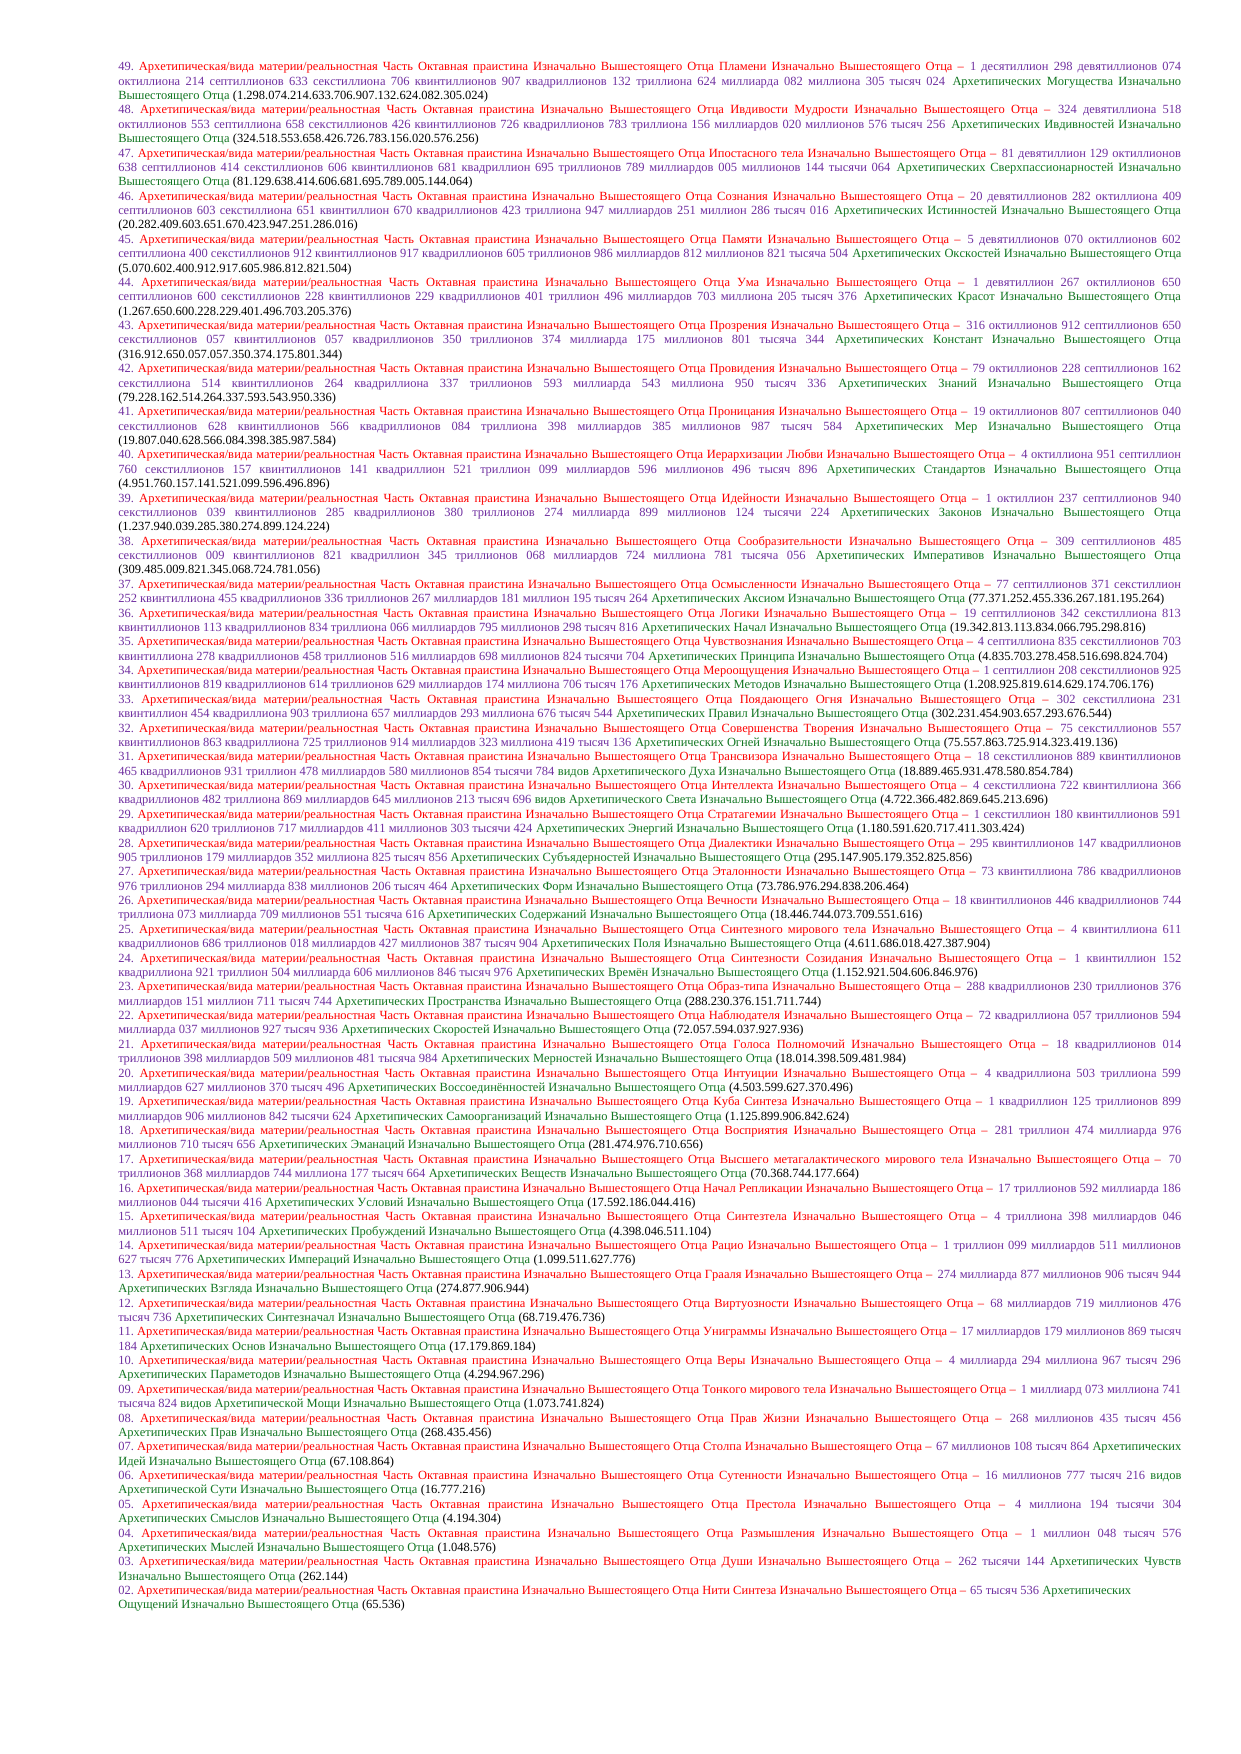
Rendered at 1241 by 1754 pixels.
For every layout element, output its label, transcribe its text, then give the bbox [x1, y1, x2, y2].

text 11. Архетипическая/вида материи/реальностная Часть Октавная праистина Изначально Вышестоящего Отца Униграммы Изначально Вышестоящего Отца – 17 миллиардов 179 миллионов 869 тысяч 184 Архетипических Основ Изначально Вышестоящего Отца (17.179.869.184) [118, 1324, 1181, 1353]
text 47. Архетипическая/вида материи/реальностная Часть Октавная праистина Изначально Вышестоящего Отца Ипостасного тела Изначально Вышестоящего Отца – 81 девятиллион 129 октиллионов 638 септиллионов 414 секстиллионов 606 квинтиллионов 681 квадриллион 695 триллионов 789 миллиардов 005 миллионов 144 тысячи 064 Архетипических Сверхпассионарностей Изначально Вышестоящего Отца (81.129.638.414.606.681.695.789.005.144.064) [118, 145, 1181, 188]
text 25. Архетипическая/вида материи/реальностная Часть Октавная праистина Изначально Вышестоящего Отца Синтезного мирового тела Изначально Вышестоящего Отца – 4 квинтиллиона 611 квадриллионов 686 триллионов 018 миллиардов 427 миллионов 387 тысяч 904 Архетипических Поля Изначально Вышестоящего Отца (4.611.686.018.427.387.904) [118, 922, 1181, 950]
text 09. Архетипическая/вида материи/реальностная Часть Октавная праистина Изначально Вышестоящего Отца Тонкого мирового тела Изначально Вышестоящего Отца – 1 миллиард 073 миллиона 741 тысяча 824 видов Архетипической Мощи Изначально Вышестоящего Отца (1.073.741.824) [118, 1382, 1181, 1410]
text 43. Архетипическая/вида материи/реальностная Часть Октавная праистина Изначально Вышестоящего Отца Прозрения Изначально Вышестоящего Отца – 316 октиллионов 912 септиллионов 650 секстиллионов 057 квинтиллионов 057 квадриллионов 350 триллионов 374 миллиарда 175 миллионов 801 тысяча 344 Архетипических Констант Изначально Вышестоящего Отца (316.912.650.057.057.350.374.175.801.344) [118, 318, 1181, 361]
text 40. Архетипическая/вида материи/реальностная Часть Октавная праистина Изначально Вышестоящего Отца Иерархизации Любви Изначально Вышестоящего Отца – 4 октиллиона 951 септиллион 760 секстиллионов 157 квинтиллионов 141 квадриллион 521 триллион 099 миллиардов 596 миллионов 496 тысяч 896 Архетипических Стандартов Изначально Вышестоящего Отца (4.951.760.157.141.521.099.596.496.896) [118, 447, 1181, 490]
text 16. Архетипическая/вида материи/реальностная Часть Октавная праистина Изначально Вышестоящего Отца Начал Репликации Изначально Вышестоящего Отца – 17 триллионов 592 миллиарда 186 миллионов 044 тысячи 416 Архетипических Условий Изначально Вышестоящего Отца (17.592.186.044.416) [118, 1180, 1181, 1209]
text 27. Архетипическая/вида материи/реальностная Часть Октавная праистина Изначально Вышестоящего Отца Эталонности Изначально Вышестоящего Отца – 73 квинтиллиона 786 квадриллионов 976 триллионов 294 миллиарда 838 миллионов 206 тысяч 464 Архетипических Форм Изначально Вышестоящего Отца (73.786.976.294.838.206.464) [118, 864, 1181, 893]
text 37. Архетипическая/вида материи/реальностная Часть Октавная праистина Изначально Вышестоящего Отца Осмысленности Изначально Вышестоящего Отца – 77 септиллионов 371 секстиллион 252 квинтиллиона 455 квадриллионов 336 триллионов 267 миллиардов 181 миллион 195 тысяч 264 Архетипических Аксиом Изначально Вышестоящего Отца (77.371.252.455.336.267.181.195.264) [118, 577, 1181, 605]
text 14. Архетипическая/вида материи/реальностная Часть Октавная праистина Изначально Вышестоящего Отца Рацио Изначально Вышестоящего Отца – 1 триллион 099 миллиардов 511 миллионов 627 тысяч 776 Архетипических Импераций Изначально Вышестоящего Отца (1.099.511.627.776) [118, 1238, 1181, 1267]
text 17. Архетипическая/вида материи/реальностная Часть Октавная праистина Изначально Вышестоящего Отца Высшего метагалактического мирового тела Изначально Вышестоящего Отца – 70 триллионов 368 миллиардов 744 миллиона 177 тысяч 664 Архетипических Веществ Изначально Вышестоящего Отца (70.368.744.177.664) [118, 1152, 1181, 1180]
text 23. Архетипическая/вида материи/реальностная Часть Октавная праистина Изначально Вышестоящего Отца Образ-типа Изначально Вышестоящего Отца – 288 квадриллионов 230 триллионов 376 миллиардов 151 миллион 711 тысяч 744 Архетипических Пространства Изначально Вышестоящего Отца (288.230.376.151.711.744) [118, 979, 1181, 1008]
text 32. Архетипическая/вида материи/реальностная Часть Октавная праистина Изначально Вышестоящего Отца Совершенства Творения Изначально Вышестоящего Отца – 75 секстиллионов 557 квинтиллионов 863 квадриллиона 725 триллионов 914 миллиардов 323 миллиона 419 тысяч 136 Архетипических Огней Изначально Вышестоящего Отца (75.557.863.725.914.323.419.136) [118, 720, 1181, 749]
text 10. Архетипическая/вида материи/реальностная Часть Октавная праистина Изначально Вышестоящего Отца Веры Изначально Вышестоящего Отца – 4 миллиарда 294 миллиона 967 тысяч 296 Архетипических Параметодов Изначально Вышестоящего Отца (4.294.967.296) [118, 1353, 1181, 1382]
text 26. Архетипическая/вида материи/реальностная Часть Октавная праистина Изначально Вышестоящего Отца Вечности Изначально Вышестоящего Отца – 18 квинтиллионов 446 квадриллионов 744 триллиона 073 миллиарда 709 миллионов 551 тысяча 616 Архетипических Содержаний Изначально Вышестоящего Отца (18.446.744.073.709.551.616) [118, 893, 1181, 922]
text 04. Архетипическая/вида материи/реальностная Часть Октавная праистина Изначально Вышестоящего Отца Размышления Изначально Вышестоящего Отца – 1 миллион 048 тысяч 576 Архетипических Мыслей Изначально Вышестоящего Отца (1.048.576) [118, 1525, 1181, 1554]
text 35. Архетипическая/вида материи/реальностная Часть Октавная праистина Изначально Вышестоящего Отца Чувствознания Изначально Вышестоящего Отца – 4 септиллиона 835 секстиллионов 703 квинтиллиона 278 квадриллионов 458 триллионов 516 миллиардов 698 миллионов 824 тысячи 704 Архетипических Принципа Изначально Вышестоящего Отца (4.835.703.278.458.516.698.824.704) [118, 634, 1181, 663]
text 07. Архетипическая/вида материи/реальностная Часть Октавная праистина Изначально Вышестоящего Отца Столпа Изначально Вышестоящего Отца – 67 миллионов 108 тысяч 864 Архетипических Идей Изначально Вышестоящего Отца (67.108.864) [118, 1439, 1181, 1468]
text 45. Архетипическая/вида материи/реальностная Часть Октавная праистина Изначально Вышестоящего Отца Памяти Изначально Вышестоящего Отца – 5 девятиллионов 070 октиллионов 602 септиллиона 400 секстиллионов 912 квинтиллионов 917 квадриллионов 605 триллионов 986 миллиардов 812 миллионов 821 тысяча 504 Архетипических Окскостей Изначально Вышестоящего Отца (5.070.602.400.912.917.605.986.812.821.504) [118, 232, 1181, 275]
text 38. Архетипическая/вида материи/реальностная Часть Октавная праистина Изначально Вышестоящего Отца Сообразительности Изначально Вышестоящего Отца – 309 септиллионов 485 секстиллионов 009 квинтиллионов 821 квадриллион 345 триллионов 068 миллиардов 724 миллиона 781 тысяча 056 Архетипических Императивов Изначально Вышестоящего Отца (309.485.009.821.345.068.724.781.056) [118, 533, 1181, 577]
text 05. Архетипическая/вида материи/реальностная Часть Октавная праистина Изначально Вышестоящего Отца Престола Изначально Вышестоящего Отца – 4 миллиона 194 тысячи 304 Архетипических Смыслов Изначально Вышестоящего Отца (4.194.304) [118, 1497, 1181, 1525]
text 20. Архетипическая/вида материи/реальностная Часть Октавная праистина Изначально Вышестоящего Отца Интуиции Изначально Вышестоящего Отца – 4 квадриллиона 503 триллиона 599 миллиардов 627 миллионов 370 тысяч 496 Архетипических Воссоединённостей Изначально Вышестоящего Отца (4.503.599.627.370.496) [118, 1065, 1181, 1094]
text 02. Архетипическая/вида материи/реальностная Часть Октавная праистина Изначально Вышестоящего Отца Нити Синтеза Изначально Вышестоящего Отца – 65 тысяч 536 Архетипических Ощущений Изначально Вышестоящего Отца (65.536) [118, 1583, 1181, 1612]
text 39. Архетипическая/вида материи/реальностная Часть Октавная праистина Изначально Вышестоящего Отца Идейности Изначально Вышестоящего Отца – 1 октиллион 237 септиллионов 940 секстиллионов 039 квинтиллионов 285 квадриллионов 380 триллионов 274 миллиарда 899 миллионов 124 тысячи 224 Архетипических Законов Изначально Вышестоящего Отца (1.237.940.039.285.380.274.899.124.224) [118, 490, 1181, 533]
text 41. Архетипическая/вида материи/реальностная Часть Октавная праистина Изначально Вышестоящего Отца Проницания Изначально Вышестоящего Отца – 19 октиллионов 807 септиллионов 040 секстиллионов 628 квинтиллионов 566 квадриллионов 084 триллиона 398 миллиардов 385 миллионов 987 тысяч 584 Архетипических Мер Изначально Вышестоящего Отца (19.807.040.628.566.084.398.385.987.584) [118, 404, 1181, 447]
text 30. Архетипическая/вида материи/реальностная Часть Октавная праистина Изначально Вышестоящего Отца Интеллекта Изначально Вышестоящего Отца – 4 секстиллиона 722 квинтиллиона 366 квадриллионов 482 триллиона 869 миллиардов 645 миллионов 213 тысяч 696 видов Архетипического Света Изначально Вышестоящего Отца (4.722.366.482.869.645.213.696) [118, 778, 1181, 807]
text 06. Архетипическая/вида материи/реальностная Часть Октавная праистина Изначально Вышестоящего Отца Сутенности Изначально Вышестоящего Отца – 16 миллионов 777 тысяч 216 видов Архетипической Сути Изначально Вышестоящего Отца (16.777.216) [118, 1468, 1181, 1497]
text 24. Архетипическая/вида материи/реальностная Часть Октавная праистина Изначально Вышестоящего Отца Синтезности Созидания Изначально Вышестоящего Отца – 1 квинтиллион 152 квадриллиона 921 триллион 504 миллиарда 606 миллионов 846 тысяч 976 Архетипических Времён Изначально Вышестоящего Отца (1.152.921.504.606.846.976) [118, 950, 1181, 979]
text 49. Архетипическая/вида материи/реальностная Часть Октавная праистина Изначально Вышестоящего Отца Пламени Изначально Вышестоящего Отца – 1 десятиллион 298 девятиллионов 074 октиллиона 214 септиллионов 633 секстиллиона 706 квинтиллионов 907 квадриллионов 132 триллиона 624 миллиарда 082 миллиона 305 тысяч 024 Архетипических Могущества Изначально Вышестоящего Отца (1.298.074.214.633.706.907.132.624.082.305.024) [118, 59, 1181, 102]
text 15. Архетипическая/вида материи/реальностная Часть Октавная праистина Изначально Вышестоящего Отца Синтезтела Изначально Вышестоящего Отца – 4 триллиона 398 миллиардов 046 миллионов 511 тысяч 104 Архетипических Пробуждений Изначально Вышестоящего Отца (4.398.046.511.104) [118, 1209, 1181, 1238]
text 12. Архетипическая/вида материи/реальностная Часть Октавная праистина Изначально Вышестоящего Отца Виртуозности Изначально Вышестоящего Отца – 68 миллиардов 719 миллионов 476 тысяч 736 Архетипических Синтезначал Изначально Вышестоящего Отца (68.719.476.736) [118, 1295, 1181, 1324]
text 18. Архетипическая/вида материи/реальностная Часть Октавная праистина Изначально Вышестоящего Отца Восприятия Изначально Вышестоящего Отца – 281 триллион 474 миллиарда 976 миллионов 710 тысяч 656 Архетипических Эманаций Изначально Вышестоящего Отца (281.474.976.710.656) [118, 1123, 1181, 1152]
text 33. Архетипическая/вида материи/реальностная Часть Октавная праистина Изначально Вышестоящего Отца Поядающего Огня Изначально Вышестоящего Отца – 302 секстиллиона 231 квинтиллион 454 квадриллиона 903 триллиона 657 миллиардов 293 миллиона 676 тысяч 544 Архетипических Правил Изначально Вышестоящего Отца (302.231.454.903.657.293.676.544) [118, 692, 1181, 720]
text 28. Архетипическая/вида материи/реальностная Часть Октавная праистина Изначально Вышестоящего Отца Диалектики Изначально Вышестоящего Отца – 295 квинтиллионов 147 квадриллионов 905 триллионов 179 миллиардов 352 миллиона 825 тысяч 856 Архетипических Субъядерностей Изначально Вышестоящего Отца (295.147.905.179.352.825.856) [118, 835, 1181, 864]
text 44. Архетипическая/вида материи/реальностная Часть Октавная праистина Изначально Вышестоящего Отца Ума Изначально Вышестоящего Отца – 1 девятиллион 267 октиллионов 650 септиллионов 600 секстиллионов 228 квинтиллионов 229 квадриллионов 401 триллион 496 миллиардов 703 миллиона 205 тысяч 376 Архетипических Красот Изначально Вышестоящего Отца (1.267.650.600.228.229.401.496.703.205.376) [118, 275, 1181, 318]
text 42. Архетипическая/вида материи/реальностная Часть Октавная праистина Изначально Вышестоящего Отца Провидения Изначально Вышестоящего Отца – 79 октиллионов 228 септиллионов 162 секстиллиона 514 квинтиллионов 264 квадриллиона 337 триллионов 593 миллиарда 543 миллиона 950 тысяч 336 Архетипических Знаний Изначально Вышестоящего Отца (79.228.162.514.264.337.593.543.950.336) [118, 361, 1181, 404]
text 36. Архетипическая/вида материи/реальностная Часть Октавная праистина Изначально Вышестоящего Отца Логики Изначально Вышестоящего Отца – 19 септиллионов 342 секстиллиона 813 квинтиллионов 113 квадриллионов 834 триллиона 066 миллиардов 795 миллионов 298 тысяч 816 Архетипических Начал Изначально Вышестоящего Отца (19.342.813.113.834.066.795.298.816) [118, 605, 1181, 634]
text 21. Архетипическая/вида материи/реальностная Часть Октавная праистина Изначально Вышестоящего Отца Голоса Полномочий Изначально Вышестоящего Отца – 18 квадриллионов 014 триллионов 398 миллиардов 509 миллионов 481 тысяча 984 Архетипических Мерностей Изначально Вышестоящего Отца (18.014.398.509.481.984) [118, 1037, 1181, 1065]
text 13. Архетипическая/вида материи/реальностная Часть Октавная праистина Изначально Вышестоящего Отца Грааля Изначально Вышестоящего Отца – 274 миллиарда 877 миллионов 906 тысяч 944 Архетипических Взгляда Изначально Вышестоящего Отца (274.877.906.944) [118, 1267, 1181, 1295]
text 31. Архетипическая/вида материи/реальностная Часть Октавная праистина Изначально Вышестоящего Отца Трансвизора Изначально Вышестоящего Отца – 18 секстиллионов 889 квинтиллионов 465 квадриллионов 931 триллион 478 миллиардов 580 миллионов 854 тысячи 784 видов Архетипического Духа Изначально Вышестоящего Отца (18.889.465.931.478.580.854.784) [118, 749, 1181, 778]
text 03. Архетипическая/вида материи/реальностная Часть Октавная праистина Изначально Вышестоящего Отца Души Изначально Вышестоящего Отца – 262 тысячи 144 Архетипических Чувств Изначально Вышестоящего Отца (262.144) [118, 1554, 1181, 1583]
text 29. Архетипическая/вида материи/реальностная Часть Октавная праистина Изначально Вышестоящего Отца Стратагемии Изначально Вышестоящего Отца – 1 секстиллион 180 квинтиллионов 591 квадриллион 620 триллионов 717 миллиардов 411 миллионов 303 тысячи 424 Архетипических Энергий Изначально Вышестоящего Отца (1.180.591.620.717.411.303.424) [118, 807, 1181, 835]
text 19. Архетипическая/вида материи/реальностная Часть Октавная праистина Изначально Вышестоящего Отца Куба Синтеза Изначально Вышестоящего Отца – 1 квадриллион 125 триллионов 899 миллиардов 906 миллионов 842 тысячи 624 Архетипических Самоорганизаций Изначально Вышестоящего Отца (1.125.899.906.842.624) [118, 1094, 1181, 1123]
text 46. Архетипическая/вида материи/реальностная Часть Октавная праистина Изначально Вышестоящего Отца Сознания Изначально Вышестоящего Отца – 20 девятиллионов 282 октиллиона 409 септиллионов 603 секстиллиона 651 квинтиллион 670 квадриллионов 423 триллиона 947 миллиардов 251 миллион 286 тысяч 016 Архетипических Истинностей Изначально Вышестоящего Отца (20.282.409.603.651.670.423.947.251.286.016) [118, 188, 1181, 232]
text 08. Архетипическая/вида материи/реальностная Часть Октавная праистина Изначально Вышестоящего Отца Прав Жизни Изначально Вышестоящего Отца – 268 миллионов 435 тысяч 456 Архетипических Прав Изначально Вышестоящего Отца (268.435.456) [118, 1410, 1181, 1439]
text 22. Архетипическая/вида материи/реальностная Часть Октавная праистина Изначально Вышестоящего Отца Наблюдателя Изначально Вышестоящего Отца – 72 квадриллиона 057 триллионов 594 миллиарда 037 миллионов 927 тысяч 936 Архетипических Скоростей Изначально Вышестоящего Отца (72.057.594.037.927.936) [118, 1008, 1181, 1037]
text 34. Архетипическая/вида материи/реальностная Часть Октавная праистина Изначально Вышестоящего Отца Мероощущения Изначально Вышестоящего Отца – 1 септиллион 208 секстиллионов 925 квинтиллионов 819 квадриллионов 614 триллионов 629 миллиардов 174 миллиона 706 тысяч 176 Архетипических Методов Изначально Вышестоящего Отца (1.208.925.819.614.629.174.706.176) [118, 663, 1181, 692]
text 48. Архетипическая/вида материи/реальностная Часть Октавная праистина Изначально Вышестоящего Отца Ивдивости Мудрости Изначально Вышестоящего Отца – 324 девятиллиона 518 октиллионов 553 септиллиона 658 секстиллионов 426 квинтиллионов 726 квадриллионов 783 триллиона 156 миллиардов 020 миллионов 576 тысяч 256 Архетипических Ивдивностей Изначально Вышестоящего Отца (324.518.553.658.426.726.783.156.020.576.256) [118, 102, 1181, 145]
